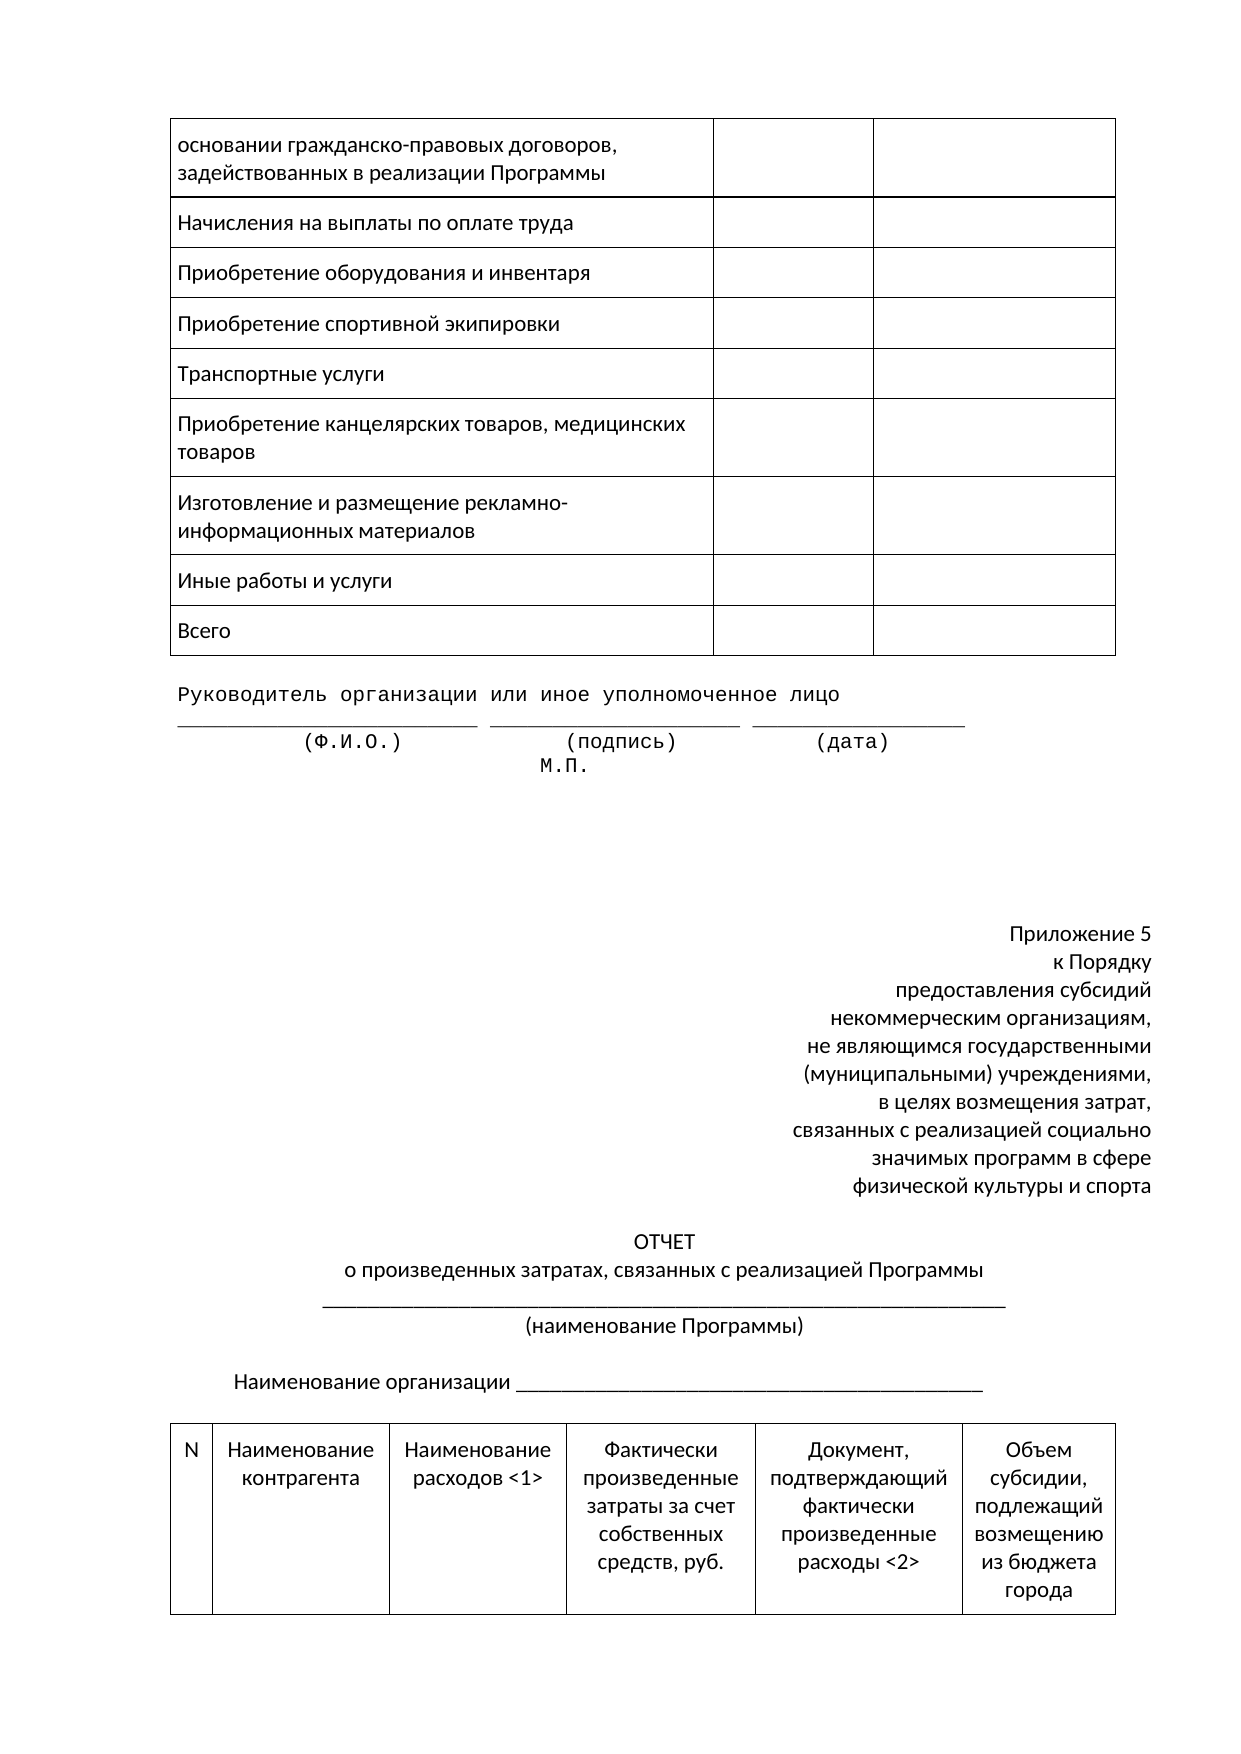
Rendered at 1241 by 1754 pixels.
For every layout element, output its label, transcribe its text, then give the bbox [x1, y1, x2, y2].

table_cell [171, 119, 713, 196]
table_cell [714, 119, 873, 196]
text физической культуры и спорта [177, 1171, 1152, 1199]
table_header N [171, 1424, 212, 1613]
table_cell [874, 248, 1115, 297]
table_cell Начисления на выплаты по оплате труда [171, 198, 713, 247]
table_cell [714, 477, 873, 554]
text Приложение 5 [177, 919, 1152, 947]
text (муниципальными) учреждениями, [177, 1059, 1152, 1087]
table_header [567, 1424, 755, 1613]
table_cell Всего [171, 606, 713, 655]
text Руководитель организации или иное уполномоченное лицо [177, 684, 1152, 708]
table_cell [874, 606, 1115, 655]
table_cell [714, 349, 873, 398]
table_cell [714, 555, 873, 605]
table_cell [714, 248, 873, 297]
table_cell [874, 555, 1115, 605]
table_cell Приобретение оборудования и инвентаря [171, 248, 713, 297]
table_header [756, 1424, 962, 1613]
table_cell [874, 349, 1115, 398]
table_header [213, 1424, 389, 1613]
text не являющимся государственными [177, 1031, 1152, 1059]
text предоставления субсидий [177, 975, 1152, 1003]
text значимых программ в сфере [177, 1143, 1152, 1171]
text ____________________________________________________________ [177, 1283, 1152, 1311]
text некоммерческим организациям, [177, 1003, 1152, 1031]
table_cell Изготовление и размещение рекламно-информационных материалов [171, 477, 713, 554]
table_cell [874, 477, 1115, 554]
text М.П. [177, 755, 1152, 779]
table_cell [714, 399, 873, 476]
text в целях возмещения затрат, [177, 1087, 1152, 1115]
text ________________________ ____________________ _________________ [177, 708, 1152, 731]
text о произведенных затратах, связанных с реализацией Программы [177, 1255, 1152, 1283]
table_cell Приобретение спортивной экипировки [171, 298, 713, 347]
table_cell [874, 399, 1115, 476]
table_cell [714, 198, 873, 247]
table_cell [874, 119, 1115, 196]
table_cell Транспортные услуги [171, 349, 713, 398]
table_cell [874, 198, 1115, 247]
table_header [963, 1424, 1115, 1613]
text (наименование Программы) [177, 1311, 1152, 1339]
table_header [390, 1424, 566, 1613]
text ОТЧЕТ [177, 1227, 1152, 1255]
table_cell [714, 606, 873, 655]
text Наименование организации _________________________________________ [177, 1367, 1152, 1395]
table_cell [874, 298, 1115, 347]
table_cell Приобретение канцелярских товаров, медицинских товаров [171, 399, 713, 476]
table_cell Иные работы и услуги [171, 555, 713, 605]
text к Порядку [177, 947, 1152, 975]
text связанных с реализацией социально [177, 1115, 1152, 1143]
table_cell [714, 298, 873, 347]
text (Ф.И.О.) (подпись) (дата) [177, 731, 1152, 755]
